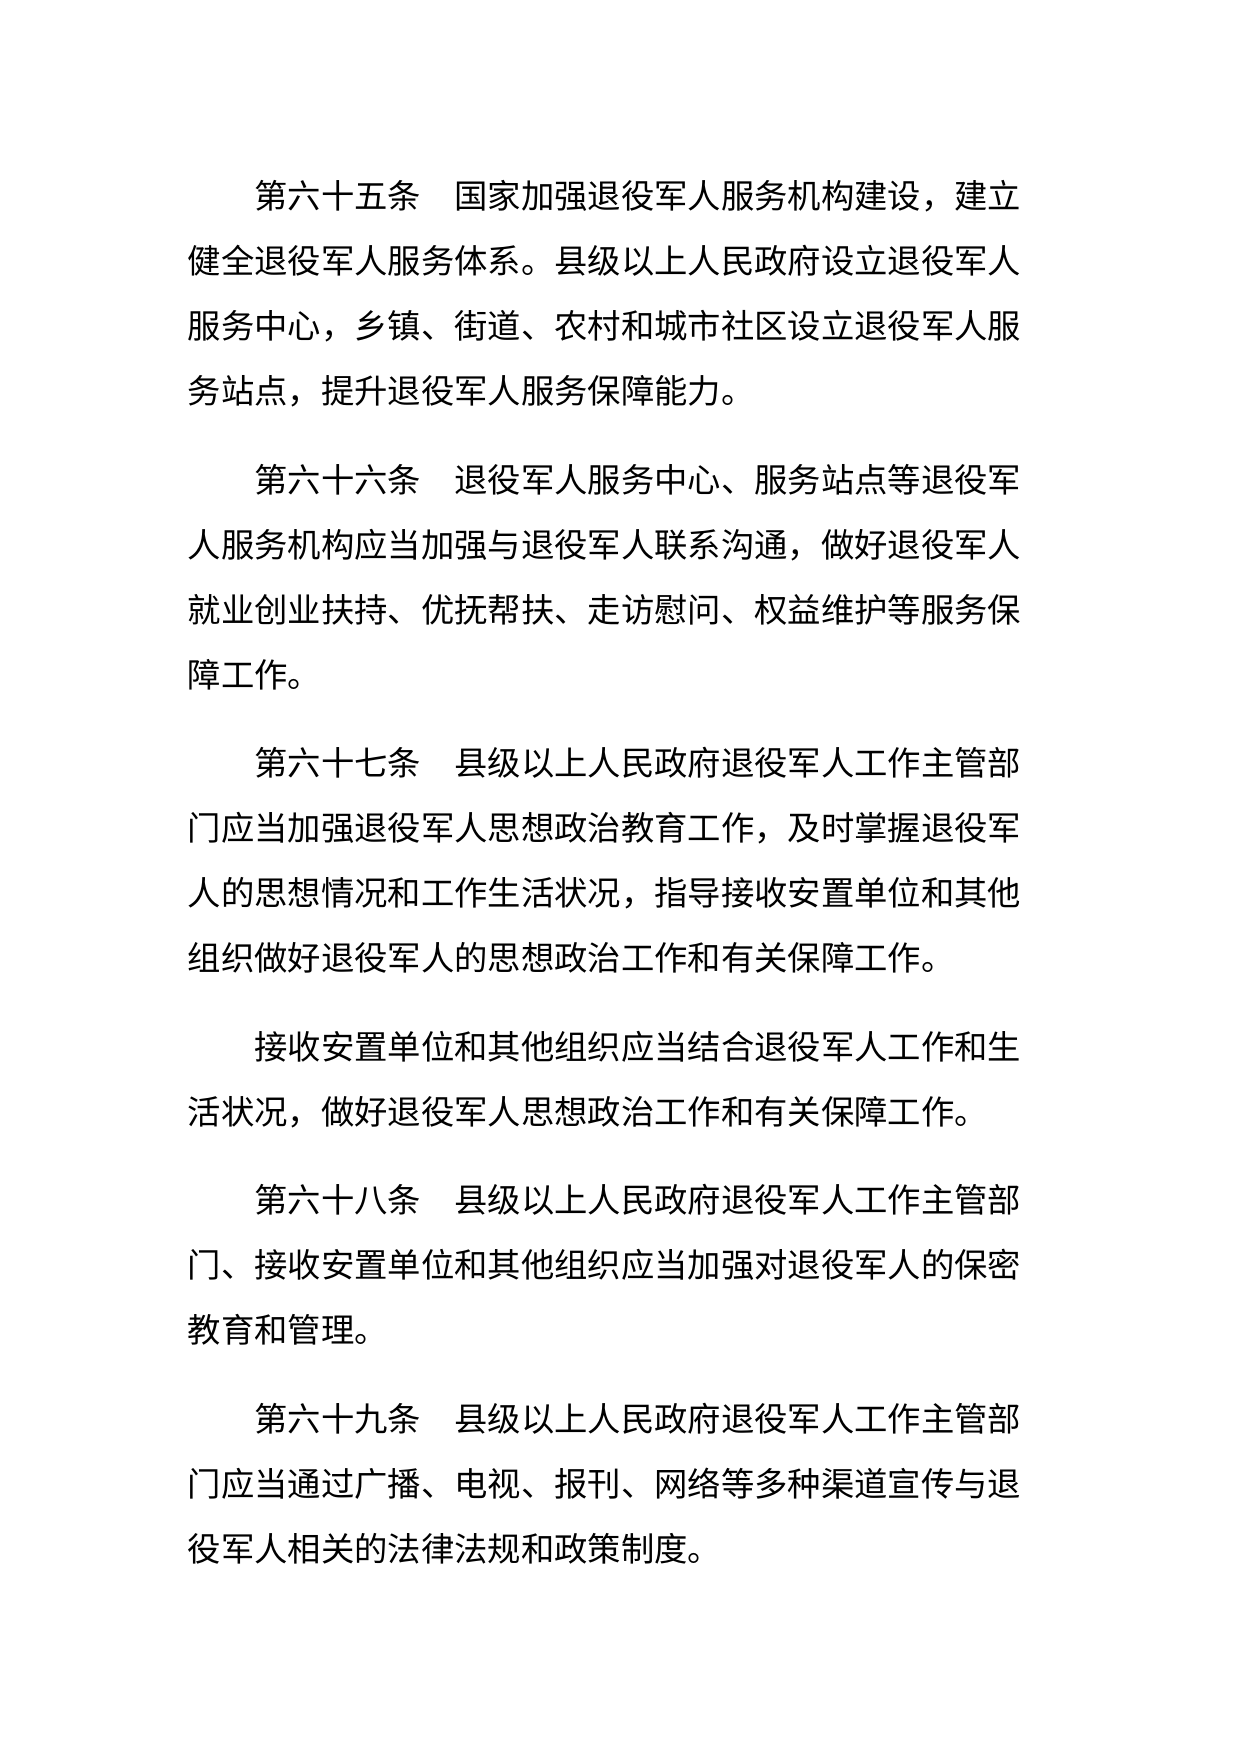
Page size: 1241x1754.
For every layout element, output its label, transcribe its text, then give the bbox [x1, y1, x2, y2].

text 第六十七条 县级以上人民政府退役军人工作主管部门应当加强退役军人思想政治教育工作，及时掌握退役军人的思想情况和工作生活状况，指导接收安置单位和其他组织做好退役军人的思想政治工作和有关保障工作。 [187, 729, 1053, 989]
text 接收安置单位和其他组织应当结合退役军人工作和生活状况，做好退役军人思想政治工作和有关保障工作。 [187, 1012, 1053, 1142]
text 第六十五条 国家加强退役军人服务机构建设，建立健全退役军人服务体系。县级以上人民政府设立退役军人服务中心，乡镇、街道、农村和城市社区设立退役军人服务站点，提升退役军人服务保障能力。 [187, 162, 1053, 422]
text 第六十九条 县级以上人民政府退役军人工作主管部门应当通过广播、电视、报刊、网络等多种渠道宣传与退役军人相关的法律法规和政策制度。 [187, 1384, 1053, 1579]
text 第六十八条 县级以上人民政府退役军人工作主管部门、接收安置单位和其他组织应当加强对退役军人的保密教育和管理。 [187, 1166, 1053, 1361]
text 第六十六条 退役军人服务中心、服务站点等退役军人服务机构应当加强与退役军人联系沟通，做好退役军人就业创业扶持、优抚帮扶、走访慰问、权益维护等服务保障工作。 [187, 445, 1053, 705]
